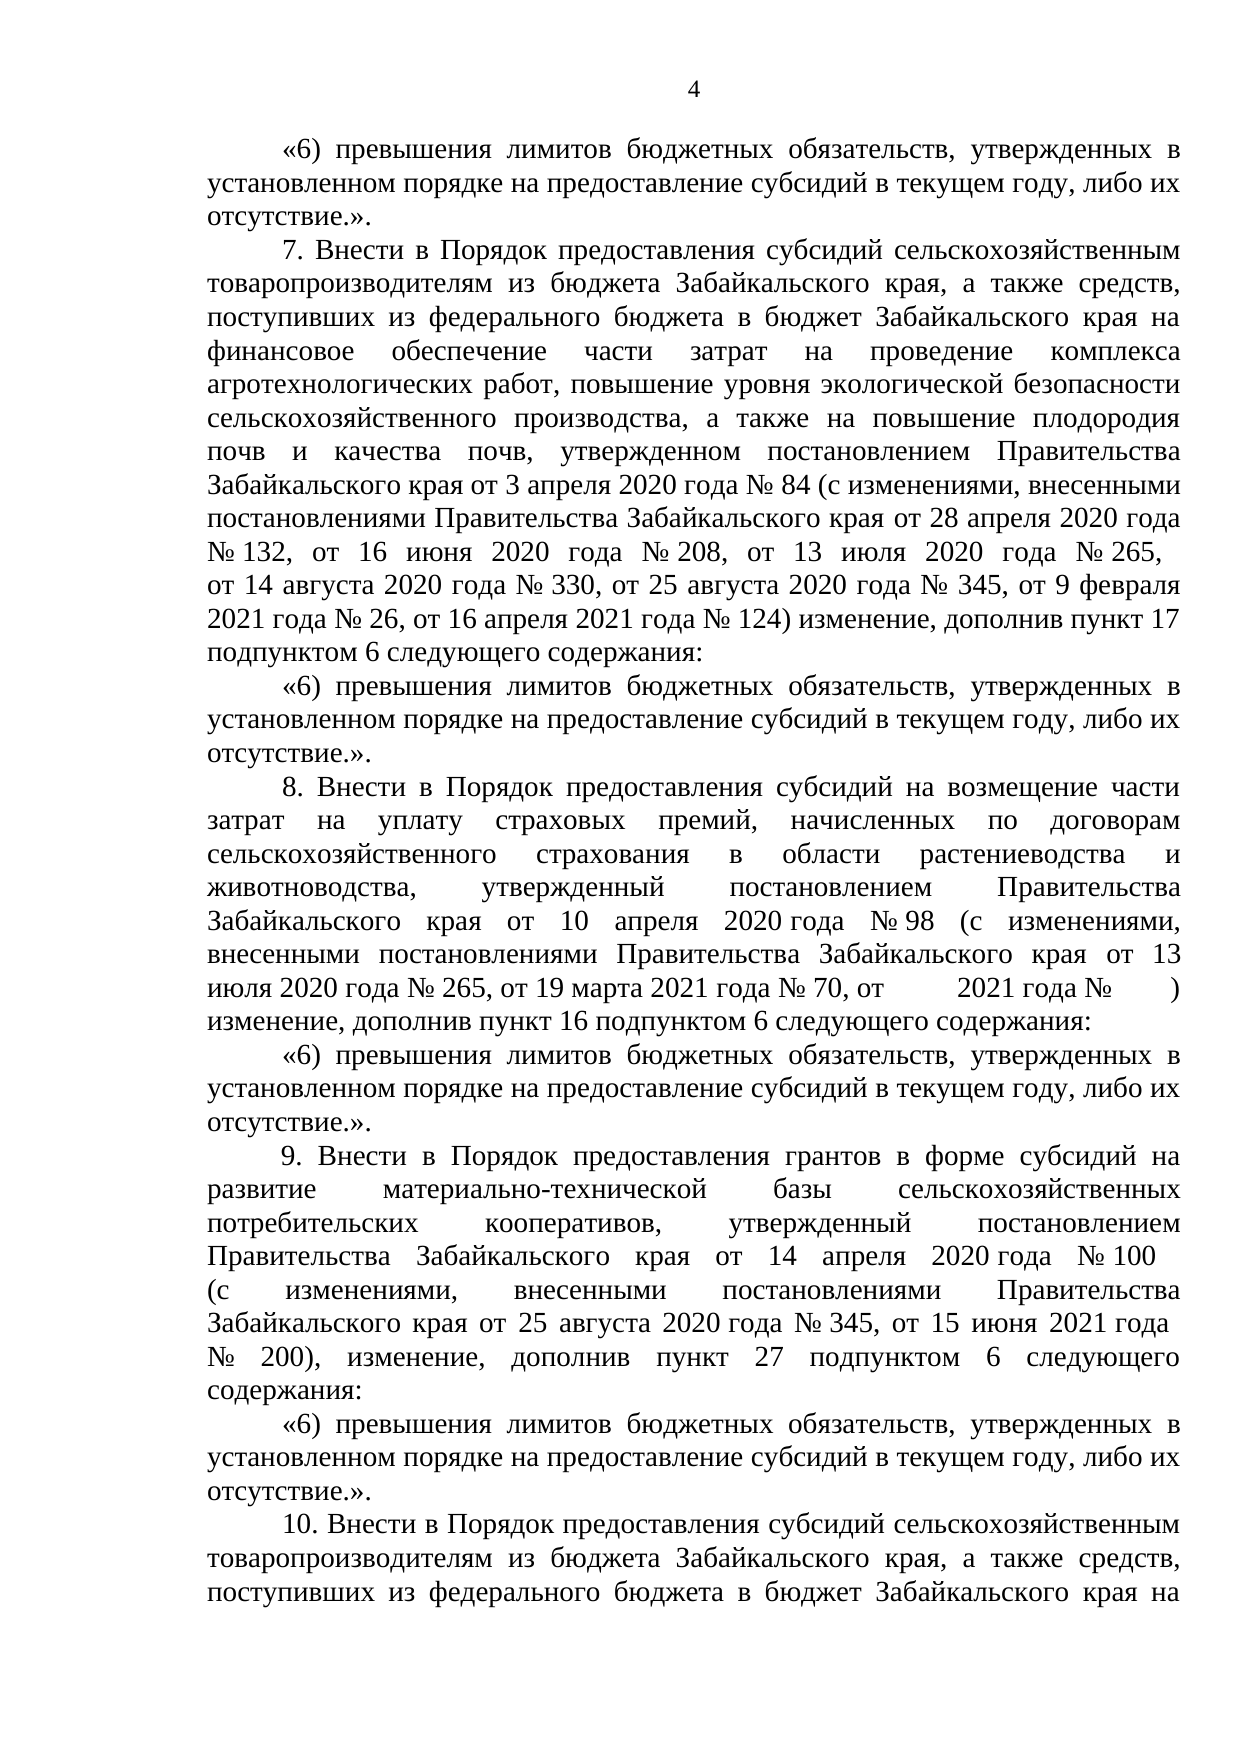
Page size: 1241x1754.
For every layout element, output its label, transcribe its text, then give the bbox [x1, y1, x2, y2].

text 8. Внести в Порядок предоставления субсидий на возмещение части затрат на уплату страховых премий, начисленных по договорам сельскохозяйственного страхования в области растениеводства и животноводства, утвержденный постановлением Правительства Забайкальского края от 10 апреля 2020 года № 98 (с изменениями, внесенными постановлениями Правительства Забайкальского края от 13 июля 2020 года № 265, от 19 марта 2021 года № 70, от 2021 года № ) изменение, дополнив пункт 16 подпунктом 6 следующего содержания: [207, 769, 1181, 1037]
text 9. Внести в Порядок предоставления грантов в форме субсидий на развитие материально-технической базы сельскохозяйственных потребительских кооперативов, утвержденный постановлением Правительства Забайкальского края от 14 апреля 2020 года № 100 (с изменениями, внесенными постановлениями Правительства Забайкальского края от 25 августа 2020 года № 345, от 15 июня 2021 года № 200), изменение, дополнив пункт 27 подпунктом 6 следующего содержания: [207, 1138, 1181, 1406]
text «6) превышения лимитов бюджетных обязательств, утвержденных в установленном порядке на предоставление субсидий в текущем году, либо их отсутствие.». [207, 1406, 1181, 1507]
text «6) превышения лимитов бюджетных обязательств, утвержденных в установленном порядке на предоставление субсидий в текущем году, либо их отсутствие.». [207, 1037, 1181, 1138]
text «6) превышения лимитов бюджетных обязательств, утвержденных в установленном порядке на предоставление субсидий в текущем году, либо их отсутствие.». [207, 668, 1181, 769]
text 7. Внести в Порядок предоставления субсидий сельскохозяйственным товаропроизводителям из бюджета Забайкальского края, а также средств, поступивших из федерального бюджета в бюджет Забайкальского края на финансовое обеспечение части затрат на проведение комплекса агротехнологических работ, повышение уровня экологической безопасности сельскохозяйственного производства, а также на повышение плодородия почв и качества почв, утвержденном постановлением Правительства Забайкальского края от 3 апреля 2020 года № 84 (с изменениями, внесенными постановлениями Правительства Забайкальского края от 28 апреля 2020 года № 132, от 16 июня 2020 года № 208, от 13 июля 2020 года № 265, от 14 августа 2020 года № 330, от 25 августа 2020 года № 345, от 9 февраля 2021 года № 26, от 16 апреля 2021 года № 124) изменение, дополнив пункт 17 подпунктом 6 следующего содержания: [207, 232, 1181, 668]
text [207, 1507, 1181, 1607]
text «6) превышения лимитов бюджетных обязательств, утвержденных в установленном порядке на предоставление субсидий в текущем году, либо их отсутствие.». [207, 131, 1181, 232]
